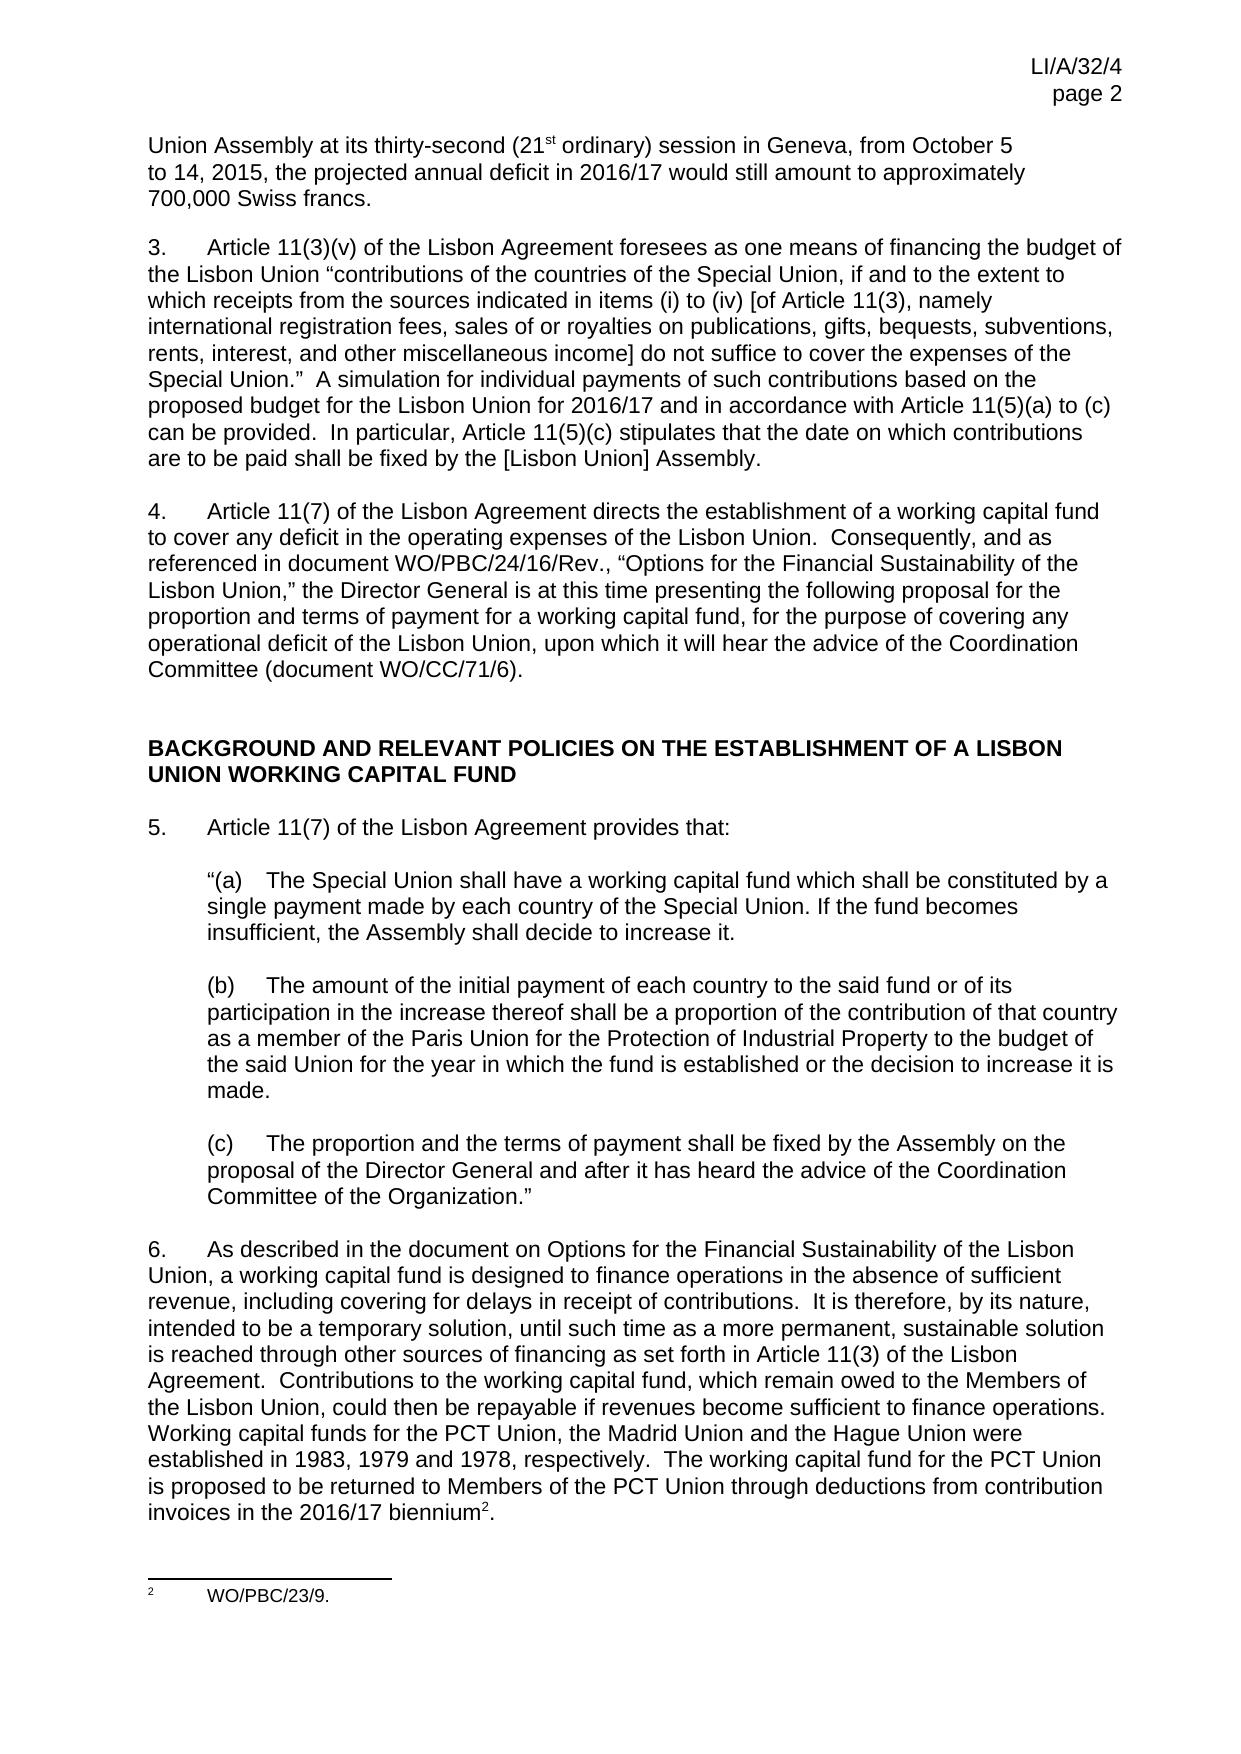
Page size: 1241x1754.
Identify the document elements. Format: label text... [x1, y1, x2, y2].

text (c) The proportion and the terms of payment shall be fixed by the Assembly on the proposal of the Director General and after it has heard the advice of the Coordination Committee of the Organization.” [207, 1130, 1122, 1209]
text Background and Relevant Policies on the Establishment of a Lisbon Union Working Capital Fund [148, 735, 1122, 788]
list As described in the document on Options for the Financial Sustainability of the Lisbon Union, a working capital fund is designed to finance operations in the absence of sufficient revenue, including covering for delays in receipt of contributions. It is therefore, by its nature, intended to be a temporary solution, until such time as a more permanent, sustainable solution is reached through other sources of financing as set forth in Article 11(3) of the Lisbon Agreement. Contributions to the working capital fund, which remain owed to the Members of the Lisbon Union, could then be repayable if revenues become sufficient to finance operations. Working capital funds for the PCT Union, the Madrid Union and the Hague Union were established in 1983, 1979 and 1978, respectively. The working capital fund for the PCT Union is proposed to be returned to Members of the PCT Union through deductions from contribution invoices in the 2016/17 biennium. [148, 1236, 1122, 1526]
text Union Assembly at its thirty-second (21st ordinary) session in Geneva, from October 5 to 14, 2015, the projected annual deficit in 2016/17 would still amount to approximately 700,000 Swiss francs. [148, 132, 1122, 211]
text “(a) The Special Union shall have a working capital fund which shall be constituted by a single payment made by each country of the Special Union. If the fund becomes insufficient, the Assembly shall decide to increase it. [207, 867, 1122, 946]
text (b) The amount of the initial payment of each country to the said fund or of its participation in the increase thereof shall be a proportion of the contribution of that country as a member of the Paris Union for the Protection of Industrial Property to the budget of the said Union for the year in which the fund is established or the decision to increase it is made. [207, 972, 1122, 1104]
list Article 11(7) of the Lisbon Agreement provides that: [148, 814, 1122, 840]
list Article 11(3)(v) of the Lisbon Agreement foresees as one means of financing the budget of the Lisbon Union “contributions of the countries of the Special Union, if and to the extent to which receipts from the sources indicated in items (i) to (iv) [of Article 11(3), namely international registration fees, sales of or royalties on publications, gifts, bequests, subventions, rents, interest, and other miscellaneous income] do not suffice to cover the expenses of the Special Union.” A simulation for individual payments of such contributions based on the proposed budget for the Lisbon Union for 2016/17 and in accordance with Article 11(5)(a) to (c) can be provided. In particular, Article 11(5)(c) stipulates that the date on which contributions are to be paid shall be fixed by the [Lisbon Union] Assembly. [148, 234, 1122, 471]
list Article 11(7) of the Lisbon Agreement directs the establishment of a working capital fund to cover any deficit in the operating expenses of the Lisbon Union. Consequently, and as referenced in document WO/PBC/24/16/Rev., “Options for the Financial Sustainability of the Lisbon Union,” the Director General is at this time presenting the following proposal for the proportion and terms of payment for a working capital fund, for the purpose of covering any operational deficit of the Lisbon Union, upon which it will hear the advice of the Coordination Committee (document WO/CC/71/6). [148, 498, 1122, 682]
